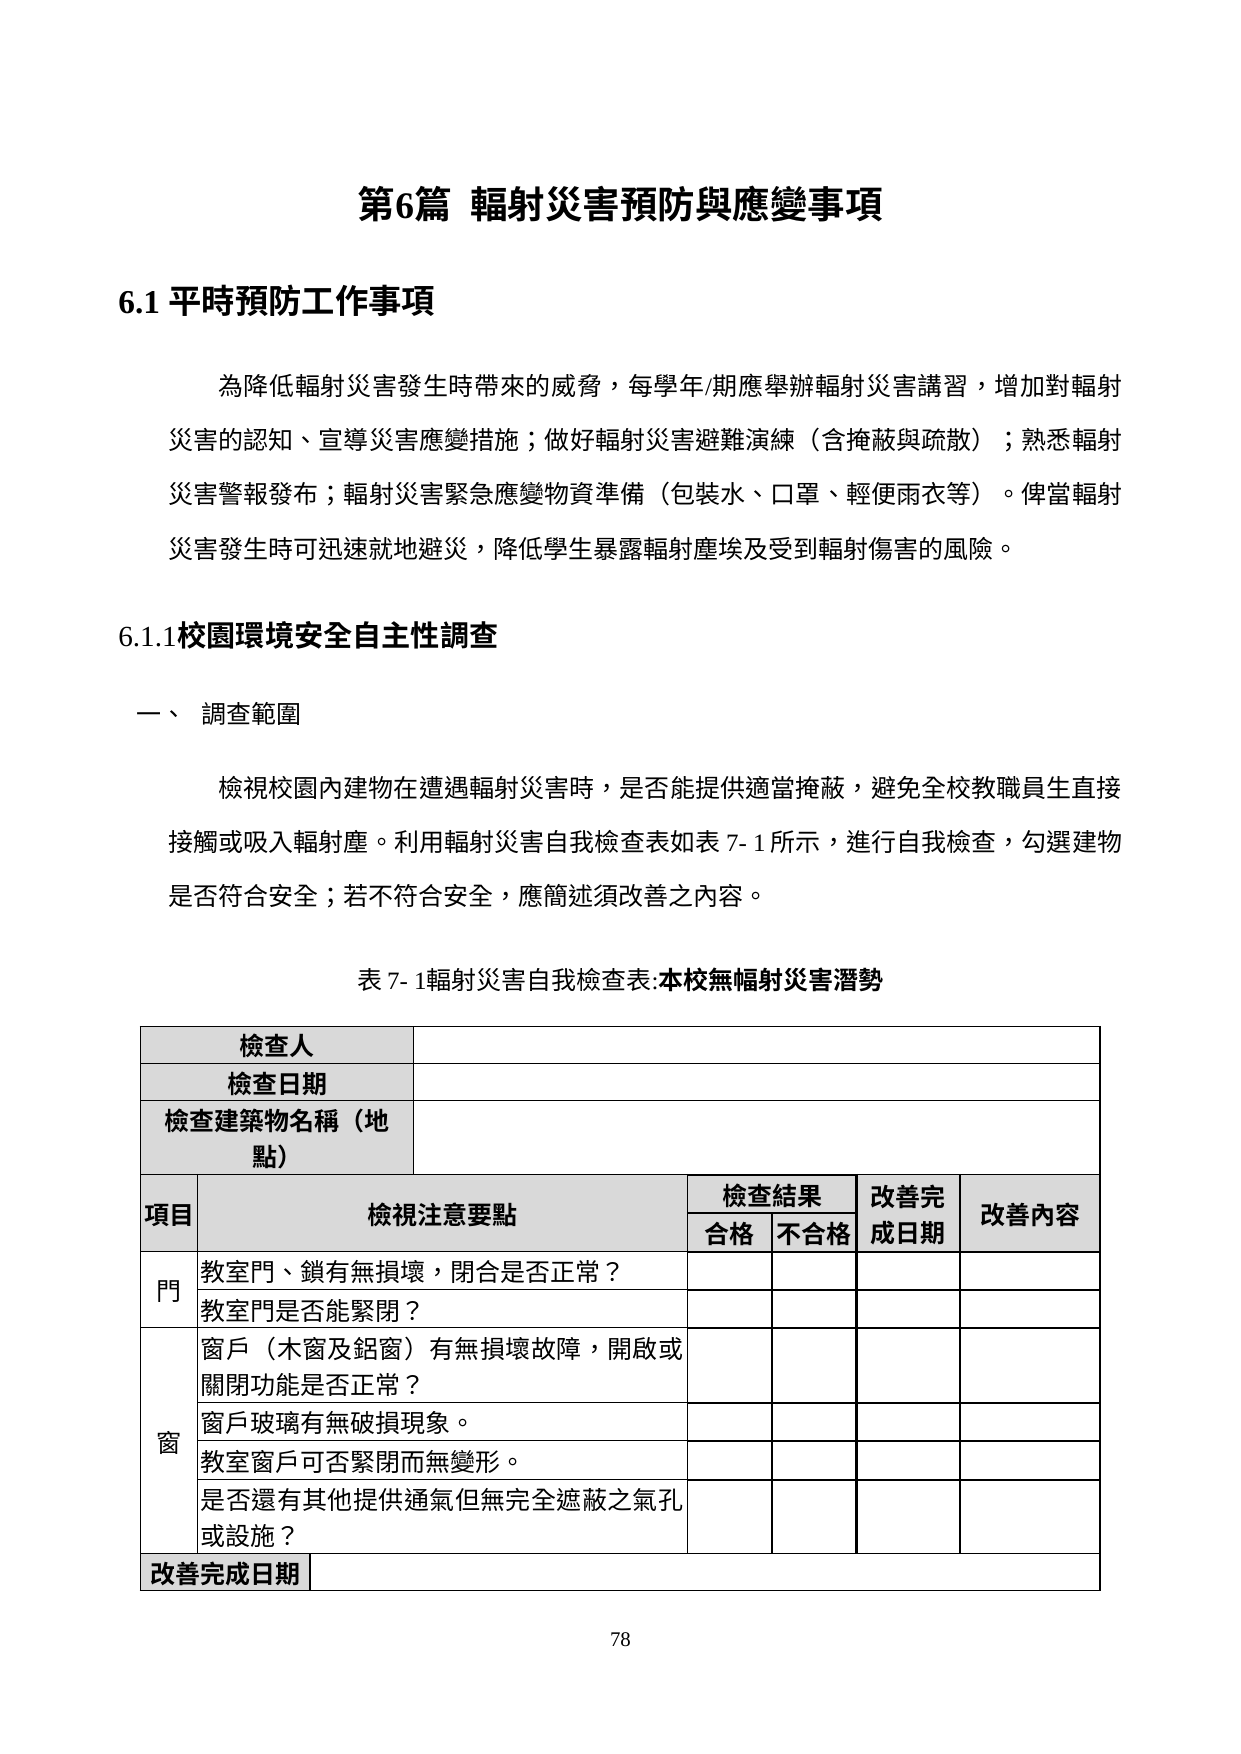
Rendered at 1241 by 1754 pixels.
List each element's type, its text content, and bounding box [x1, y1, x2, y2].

table_cell [414, 1075, 1099, 1111]
table_cell 合格 [688, 1225, 771, 1261]
table_cell [961, 1453, 1099, 1489]
table_cell 不合格 [773, 1225, 855, 1261]
table_cell [414, 1112, 1099, 1184]
table_cell 教室窗戶可否緊閉而無變形。 [198, 1452, 687, 1489]
table_cell [688, 1301, 771, 1338]
table_cell [858, 1263, 959, 1299]
table_cell 改善內容 [961, 1185, 1099, 1261]
table_cell [773, 1301, 855, 1338]
subtitle 平時預防工作事項 [118, 285, 1122, 334]
table_cell [773, 1263, 855, 1299]
table_cell 窗戶（木窗及鋁窗）有無損壞故障，開啟或關閉功能是否正常？ [198, 1339, 687, 1412]
text 表7- 1輻射災害自我檢查表:本校無幅射災害潛勢 [118, 971, 1122, 1007]
table_cell [773, 1414, 855, 1451]
table_header 檢查人 [141, 1037, 413, 1073]
table_cell 檢查日期 [141, 1075, 413, 1111]
table_cell 改善完成日期 [141, 1565, 309, 1601]
subtitle 校園環境安全自主性調查 [118, 623, 1122, 665]
table_cell 檢查結果 [688, 1186, 855, 1223]
table_cell 窗戶玻璃有無破損現象。 [198, 1413, 687, 1451]
table_cell 教室門、鎖有無損壞，閉合是否正常？ [198, 1262, 687, 1299]
table_cell [688, 1414, 771, 1451]
table_cell [961, 1340, 1099, 1412]
table_cell [961, 1414, 1099, 1451]
table_cell [311, 1565, 1099, 1601]
table_cell 窗 [141, 1339, 197, 1563]
table_cell [688, 1263, 771, 1299]
table_cell 檢查建築物名稱（地點） [141, 1112, 413, 1184]
table_cell [961, 1263, 1099, 1299]
table_cell 教室門是否能緊閉？ [198, 1300, 687, 1338]
table_cell 檢視注意要點 [198, 1185, 687, 1261]
table_cell [773, 1453, 855, 1489]
text 為降低輻射災害發生時帶來的威脅，每學年/期應舉辦輻射災害講習，增加對輻射災害的認知、宣導災害應變措施；做好輻射災害避難演練（含掩蔽與疏散）；熟悉輻射災害警報發布；輻射災害緊急應變物資準備（包裝水、口罩、輕便雨衣等）。俾當輻射災害發生時可迅速就地避災，降低學生暴露輻射塵埃及受到輻射傷害的風險。 [168, 376, 1122, 576]
subtitle 調查範圍 [136, 705, 1122, 742]
table_cell [858, 1301, 959, 1338]
table_cell [858, 1414, 959, 1451]
table_cell [961, 1491, 1099, 1563]
table_cell [688, 1491, 771, 1563]
table_cell [773, 1340, 855, 1412]
table_cell 是否還有其他提供通氣但無完全遮蔽之氣孔或設施？ [198, 1490, 687, 1563]
table_cell 改善完成日期 [858, 1185, 959, 1261]
subtitle 輻射災害預防與應變事項 [118, 175, 1122, 229]
table_cell 項目 [141, 1185, 197, 1261]
table_cell [858, 1340, 959, 1412]
table_cell 門 [141, 1262, 197, 1338]
table_header [414, 1037, 1099, 1073]
text 檢視校園內建物在遭遇輻射災害時，是否能提供適當掩蔽，避免全校教職員生直接接觸或吸入輻射塵。利用輻射災害自我檢查表如表7- 1所示，進行自我檢查，勾選建物是否符合安全；若不符合安全，應簡述須改善之內容。 [168, 778, 1122, 923]
table_cell [858, 1491, 959, 1563]
table_cell [688, 1453, 771, 1489]
table_cell [688, 1340, 771, 1412]
table_cell [961, 1301, 1099, 1338]
table_cell [773, 1491, 855, 1563]
table_cell [858, 1453, 959, 1489]
